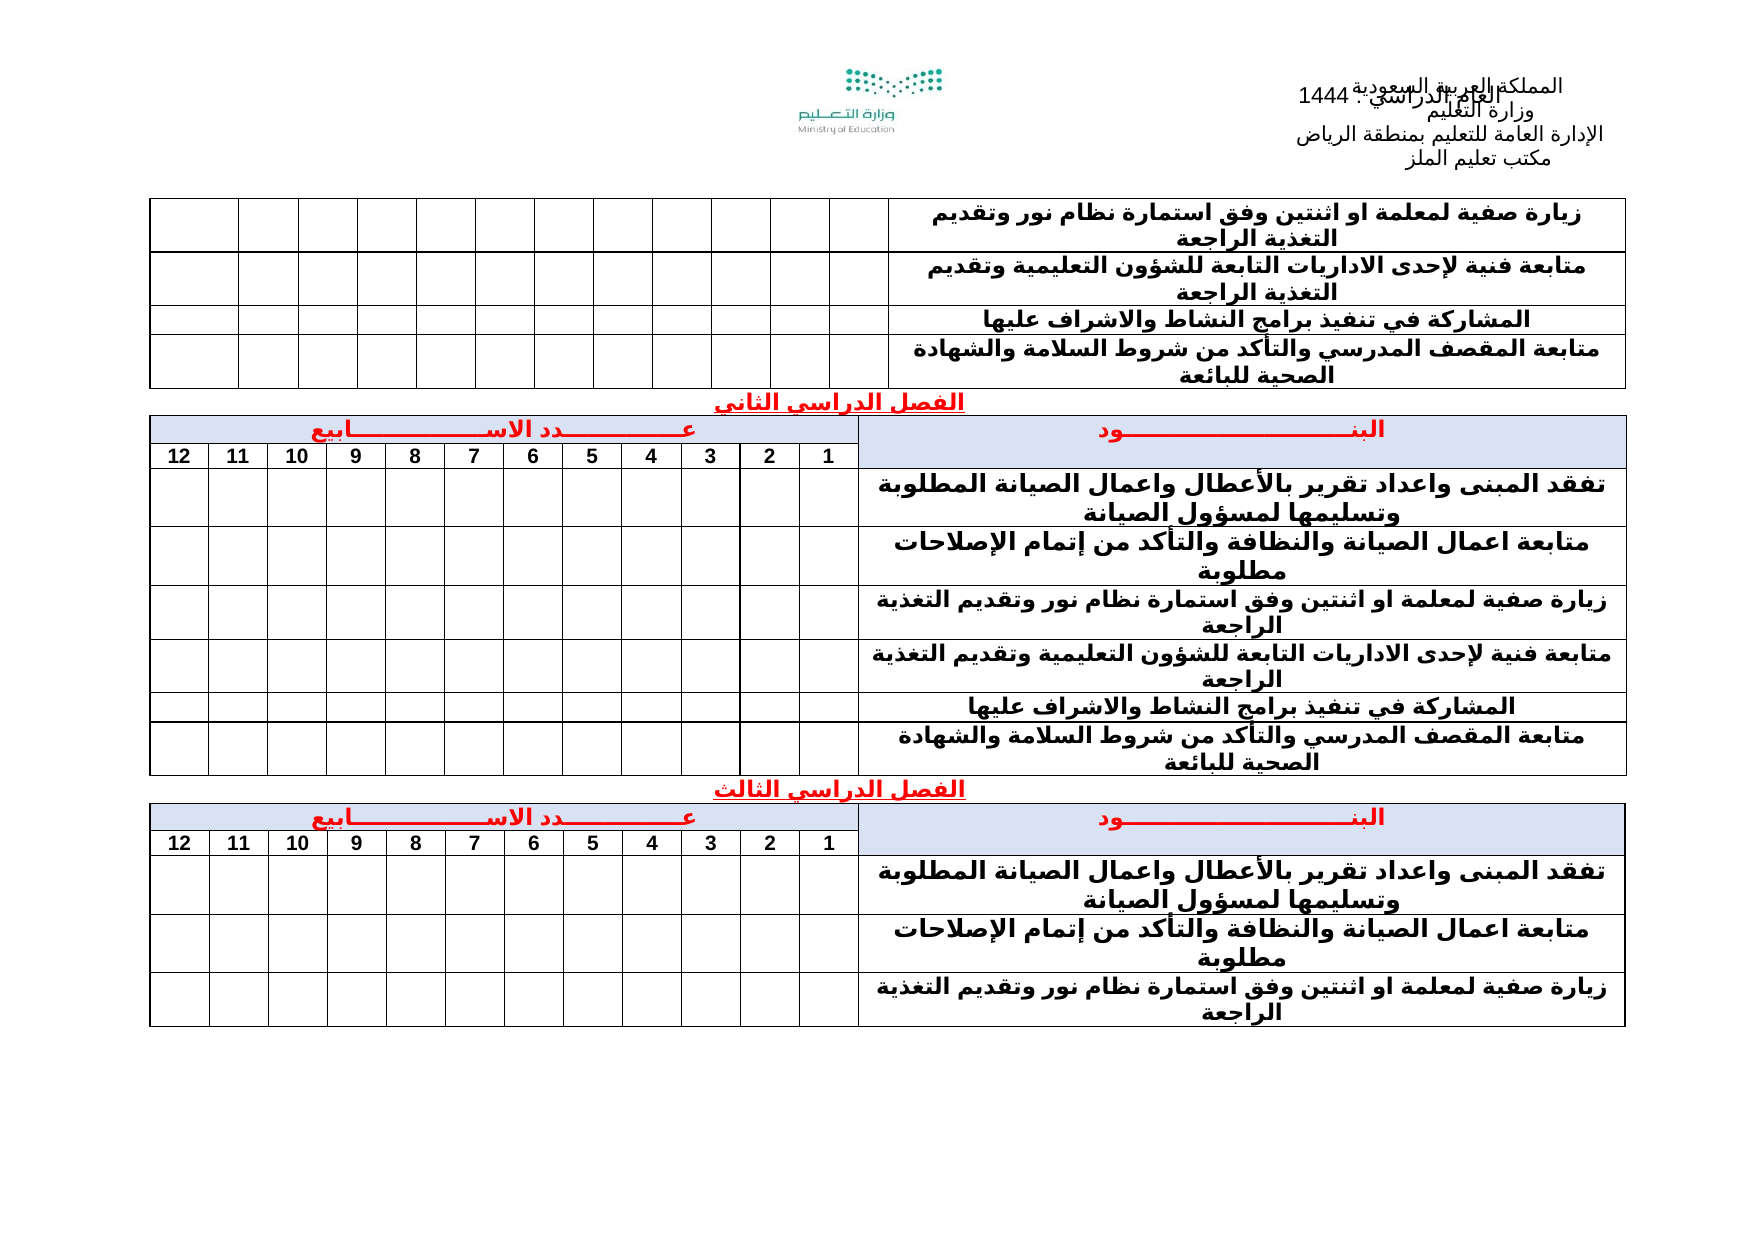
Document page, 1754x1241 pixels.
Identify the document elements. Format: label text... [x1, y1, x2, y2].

table_cell [504, 693, 562, 721]
table_cell [268, 469, 326, 526]
table_cell [299, 335, 357, 388]
table_cell [446, 856, 504, 913]
table_cell [741, 693, 799, 721]
table_cell [151, 693, 208, 721]
table_cell [682, 973, 740, 1026]
table_cell [151, 723, 208, 775]
table_cell [327, 586, 385, 638]
table_cell [446, 915, 504, 972]
table_cell [239, 199, 298, 251]
table_cell [417, 335, 475, 388]
table_cell [269, 856, 327, 913]
table_cell [653, 306, 711, 334]
table_cell [623, 856, 681, 913]
table_cell [771, 253, 829, 305]
table_cell [417, 306, 475, 334]
table_cell [653, 199, 711, 251]
table_cell [504, 527, 562, 585]
table_cell متابعة المقصف المدرسي والتأكد من شروط السلامة والشهادة الصحية للبائعة [889, 335, 1625, 388]
table_cell [476, 253, 534, 305]
table_cell [622, 723, 681, 775]
table_cell [269, 973, 327, 1026]
table_cell 5 [563, 444, 621, 468]
table_cell [622, 586, 681, 638]
table_cell [741, 586, 799, 638]
table_cell [151, 335, 238, 388]
table_cell [830, 335, 888, 388]
table_cell [830, 306, 888, 334]
table_cell [210, 856, 268, 913]
table_cell 2 [741, 831, 799, 855]
table_cell 12 [151, 831, 209, 855]
table_cell [622, 640, 681, 692]
table_cell [712, 306, 770, 334]
table_cell [623, 973, 681, 1026]
table_cell [386, 469, 444, 526]
table_cell [800, 915, 858, 972]
table_cell [771, 306, 829, 334]
table_cell [417, 199, 475, 251]
table_cell زيارة صفية لمعلمة او اثنتين وفق استمارة نظام نور وتقديم التغذية الراجعة [859, 973, 1624, 1026]
table_cell [771, 199, 829, 251]
table_cell متابعة المقصف المدرسي والتأكد من شروط السلامة والشهادة الصحية للبائعة [859, 723, 1626, 775]
table_cell [563, 693, 621, 721]
table_cell [504, 723, 562, 775]
table_cell [682, 856, 740, 913]
table_cell [594, 306, 652, 334]
table_cell [594, 335, 652, 388]
table_cell [563, 640, 621, 692]
table_cell [564, 973, 622, 1026]
table_cell [800, 586, 858, 638]
table_cell [800, 973, 858, 1026]
table_cell 6 [505, 831, 563, 855]
table_header عـــــــــــــــدد الاســـــــــــــــــابيع [151, 804, 858, 830]
table_cell [504, 640, 562, 692]
table_cell [387, 973, 445, 1026]
table_cell [445, 723, 503, 775]
table_cell [327, 527, 385, 585]
table_cell [209, 527, 267, 585]
table_cell [741, 469, 799, 526]
table_cell [209, 586, 267, 638]
table_cell [712, 253, 770, 305]
table_cell [299, 306, 357, 334]
table_cell تفقد المبنى واعداد تقرير بالأعطال واعمال الصيانة المطلوبة وتسليمها لمسؤول الصيانة [859, 469, 1626, 526]
table_cell 7 [446, 831, 504, 855]
table_cell المشاركة في تنفيذ برامج النشاط والاشراف عليها [859, 693, 1626, 721]
table_cell [268, 640, 326, 692]
table_cell [741, 973, 799, 1026]
table_cell [328, 973, 386, 1026]
table_cell 6 [504, 444, 562, 468]
table_cell [446, 973, 504, 1026]
table_cell [386, 527, 444, 585]
table_cell [622, 693, 681, 721]
table_cell 10 [269, 831, 327, 855]
table_cell [712, 199, 770, 251]
table_cell [682, 640, 739, 692]
table_cell [800, 527, 858, 585]
table_header عـــــــــــــــدد الاســـــــــــــــــابيع [151, 416, 858, 443]
table_cell [358, 306, 416, 334]
text الفصل الدراسي الثالث [150, 776, 1529, 802]
table_cell [386, 693, 444, 721]
table_cell [445, 640, 503, 692]
table_cell متابعة فنية لإحدى الاداريات التابعة للشؤون التعليمية وتقديم التغذية الراجعة [859, 640, 1626, 692]
table_cell 4 [622, 444, 681, 468]
table_cell [151, 306, 238, 334]
table_cell [327, 723, 385, 775]
table_cell [800, 469, 858, 526]
table_cell متابعة فنية لإحدى الاداريات التابعة للشؤون التعليمية وتقديم التغذية الراجعة [889, 253, 1625, 305]
table_cell [387, 856, 445, 913]
table_cell [386, 723, 444, 775]
table_cell 7 [445, 444, 503, 468]
table_cell 1 [800, 831, 858, 855]
table_cell [386, 586, 444, 638]
table_cell [563, 527, 621, 585]
table_cell متابعة اعمال الصيانة والنظافة والتأكد من إتمام الإصلاحات مطلوبة [859, 527, 1626, 585]
table_cell [299, 199, 357, 251]
table_cell [239, 253, 298, 305]
table_cell 3 [682, 831, 740, 855]
table_header البنـــــــــــــــــــــــــــــود [859, 416, 1626, 468]
table_cell [623, 915, 681, 972]
table_cell 1 [800, 444, 858, 468]
table_cell [741, 856, 799, 913]
table_cell 9 [328, 831, 386, 855]
table_cell [210, 915, 268, 972]
table_cell [268, 527, 326, 585]
table_cell [151, 586, 208, 638]
table_cell [504, 469, 562, 526]
table_cell [505, 856, 563, 913]
table_cell 11 [210, 831, 268, 855]
text الفصل الدراسي الثاني [150, 389, 1529, 415]
table_cell [210, 973, 268, 1026]
table_cell [358, 253, 416, 305]
table_cell [535, 306, 593, 334]
table_cell 9 [327, 444, 385, 468]
table_cell [564, 915, 622, 972]
table_cell [269, 915, 327, 972]
table_cell [653, 335, 711, 388]
table_cell [358, 199, 416, 251]
table_cell [476, 199, 534, 251]
table_cell [299, 253, 357, 305]
table_cell زيارة صفية لمعلمة او اثنتين وفق استمارة نظام نور وتقديم التغذية الراجعة [859, 586, 1626, 638]
table_cell [564, 856, 622, 913]
table_cell [563, 586, 621, 638]
table_cell [800, 856, 858, 913]
table_cell [741, 640, 799, 692]
table_cell [476, 335, 534, 388]
table_cell 5 [564, 831, 622, 855]
table_cell [151, 469, 208, 526]
table_cell [563, 723, 621, 775]
table_cell 8 [386, 444, 444, 468]
table_cell [151, 973, 209, 1026]
table_cell [800, 640, 858, 692]
table_cell [151, 199, 238, 251]
table_cell [535, 199, 593, 251]
table_cell زيارة صفية لمعلمة او اثنتين وفق استمارة نظام نور وتقديم التغذية الراجعة [889, 199, 1625, 251]
table_cell [800, 693, 858, 721]
table_cell [476, 306, 534, 334]
table_cell [386, 640, 444, 692]
table_cell [505, 973, 563, 1026]
table_cell [151, 640, 208, 692]
table_cell [239, 335, 298, 388]
table_cell [268, 723, 326, 775]
table_cell [151, 253, 238, 305]
table_cell [535, 335, 593, 388]
table_cell [682, 693, 739, 721]
table_cell 12 [151, 444, 208, 468]
table_cell [209, 640, 267, 692]
table_cell [771, 335, 829, 388]
table_cell [682, 469, 739, 526]
table_header البنـــــــــــــــــــــــــــــود [859, 804, 1624, 855]
table_cell [328, 915, 386, 972]
table_cell [151, 915, 209, 972]
table_cell [682, 723, 739, 775]
table_cell [209, 723, 267, 775]
table_cell [682, 586, 739, 638]
table_cell [594, 253, 652, 305]
table_cell [417, 253, 475, 305]
table_cell [622, 469, 681, 526]
table_cell [682, 915, 740, 972]
table_cell 4 [623, 831, 681, 855]
table_cell [622, 527, 681, 585]
table_cell [327, 640, 385, 692]
table_cell المشاركة في تنفيذ برامج النشاط والاشراف عليها [889, 306, 1625, 334]
picture [706, 15, 1048, 188]
table_cell [712, 335, 770, 388]
table_cell [151, 527, 208, 585]
table_cell [327, 469, 385, 526]
table_cell [741, 527, 799, 585]
table_cell [594, 199, 652, 251]
table_cell [445, 469, 503, 526]
table_cell [239, 306, 298, 334]
table_cell [445, 527, 503, 585]
table_cell [445, 586, 503, 638]
table_cell [504, 586, 562, 638]
table_cell [268, 693, 326, 721]
table_cell [387, 915, 445, 972]
table_cell [682, 527, 739, 585]
table_cell 2 [741, 444, 799, 468]
table_cell [445, 693, 503, 721]
table_cell [358, 335, 416, 388]
table_cell [505, 915, 563, 972]
table_cell متابعة اعمال الصيانة والنظافة والتأكد من إتمام الإصلاحات مطلوبة [859, 915, 1624, 972]
table_cell [741, 915, 799, 972]
table_cell تفقد المبنى واعداد تقرير بالأعطال واعمال الصيانة المطلوبة وتسليمها لمسؤول الصيانة [859, 856, 1624, 913]
table_cell [328, 856, 386, 913]
table_cell [830, 199, 888, 251]
table_cell [151, 856, 209, 913]
table_cell 10 [268, 444, 326, 468]
table_cell 3 [682, 444, 739, 468]
table_cell [268, 586, 326, 638]
table_cell [327, 693, 385, 721]
table_cell [830, 253, 888, 305]
table_cell [209, 693, 267, 721]
table_cell 8 [387, 831, 445, 855]
table_cell [741, 723, 799, 775]
table_cell 11 [209, 444, 267, 468]
table_cell [800, 723, 858, 775]
table_cell [209, 469, 267, 526]
table_cell [535, 253, 593, 305]
table_cell [563, 469, 621, 526]
table_cell [653, 253, 711, 305]
